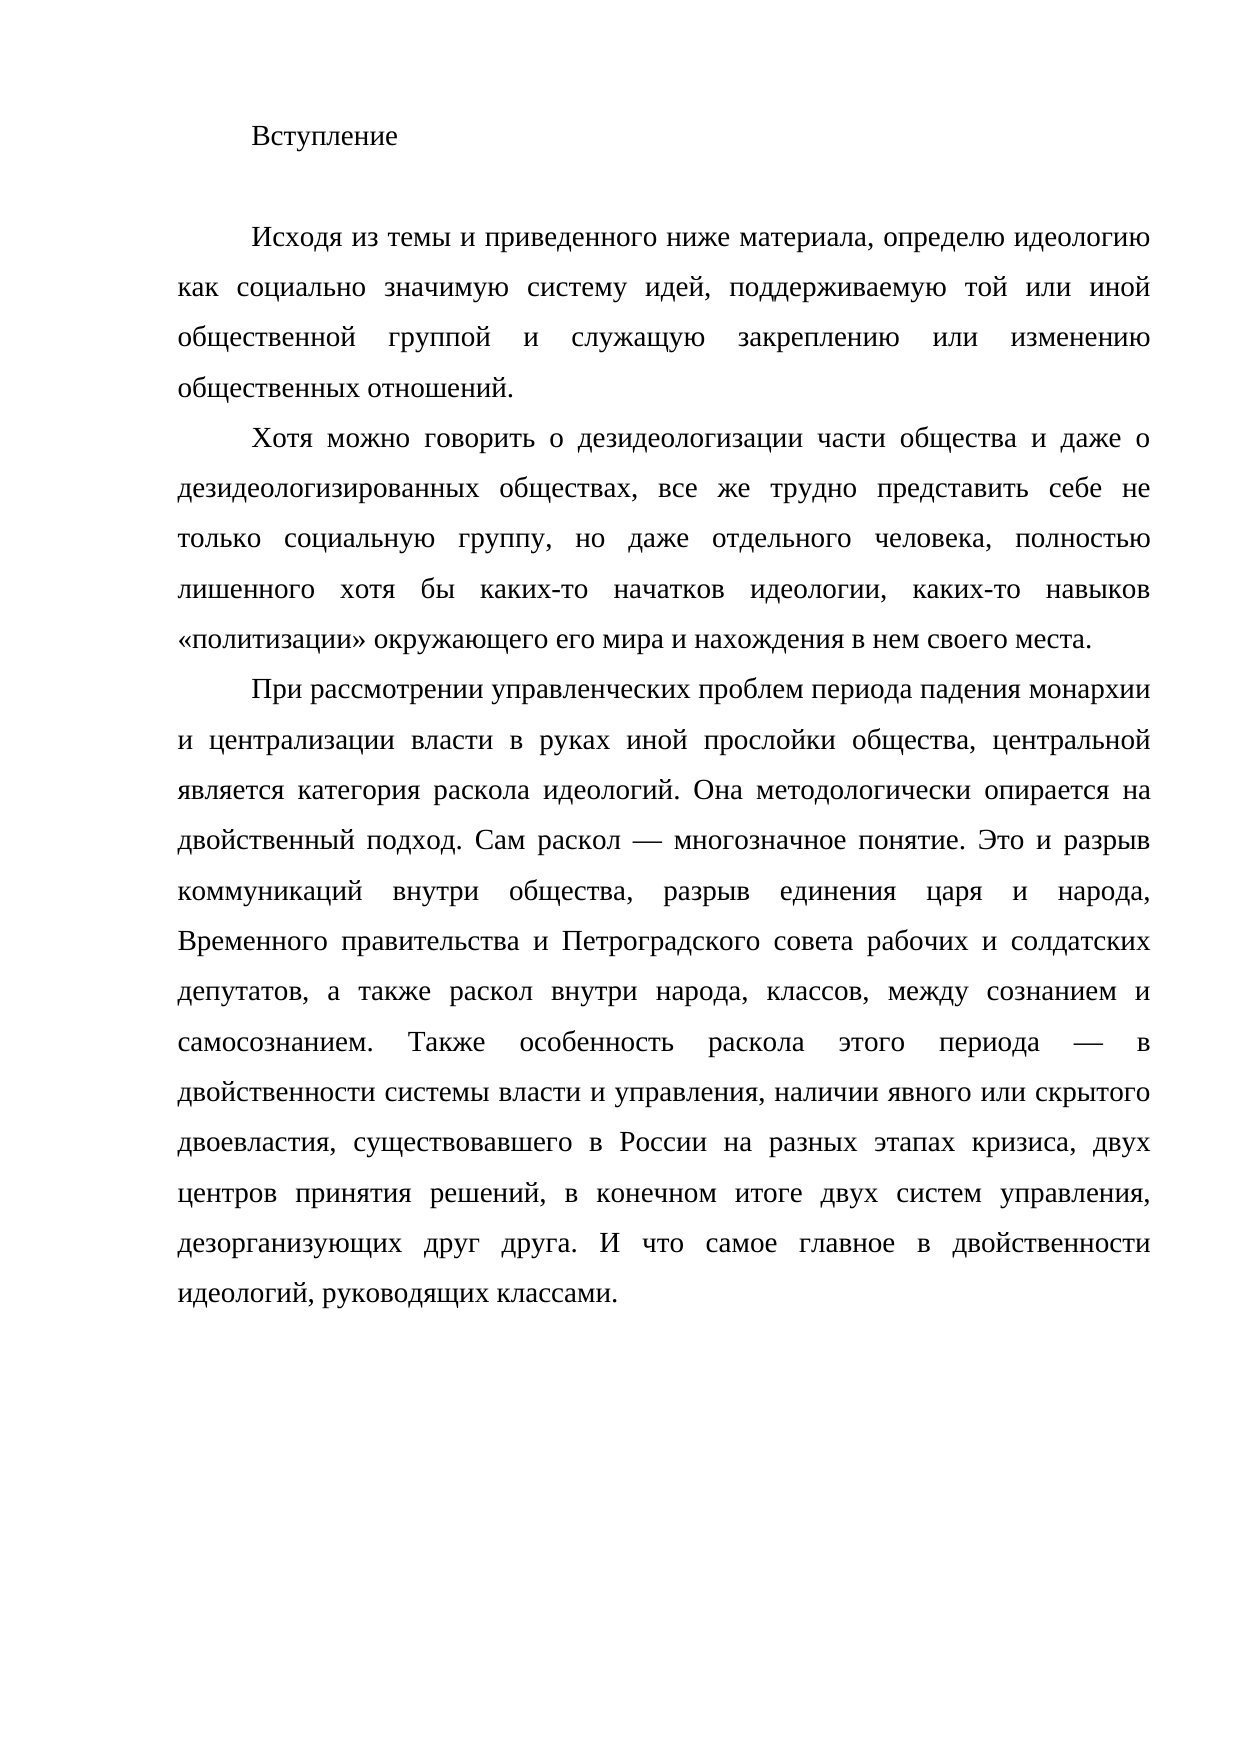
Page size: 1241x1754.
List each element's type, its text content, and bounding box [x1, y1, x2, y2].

text Вступление [177, 118, 1152, 152]
text Исходя из темы и приведенного ниже материала, определю идеологию как социально значимую систему идей, поддерживаемую той или иной общественной группой и служащую закреплению или изменению общественных отношений. [177, 219, 1152, 403]
text При рассмотрении управленческих проблем периода падения монархии и централизации власти в руках иной прослойки общества, центральной является категория раскола идеологий. Она методологически опирается на двойственный подход. Сам раскол — многозначное понятие. Это и разрыв коммуникаций внутри общества, разрыв единения царя и народа, Временного правительства и Петроградского совета рабочих и солдатских депутатов, а также раскол внутри народа, классов, между сознанием и самосознанием. Также особенность раскола этого периода — в двойственности системы власти и управления, наличии явного или скрытого двоевластия, существовавшего в России на разных этапах кризиса, двух центров принятия решений, в конечном итоге двух систем управления, дезорганизующих друг друга. И что самое главное в двойственности идеологий, руководящих классами. [177, 672, 1152, 1309]
text Хотя можно говорить о дезидеологизации части общества и даже о дезидеологизированных обществах, все же трудно представить себе не только социальную группу, но даже отдельного человека, полностью лишенного хотя бы каких-то начатков идеологии, каких-то навыков «политизации» окружающего его мира и нахождения в нем своего места. [177, 420, 1152, 655]
